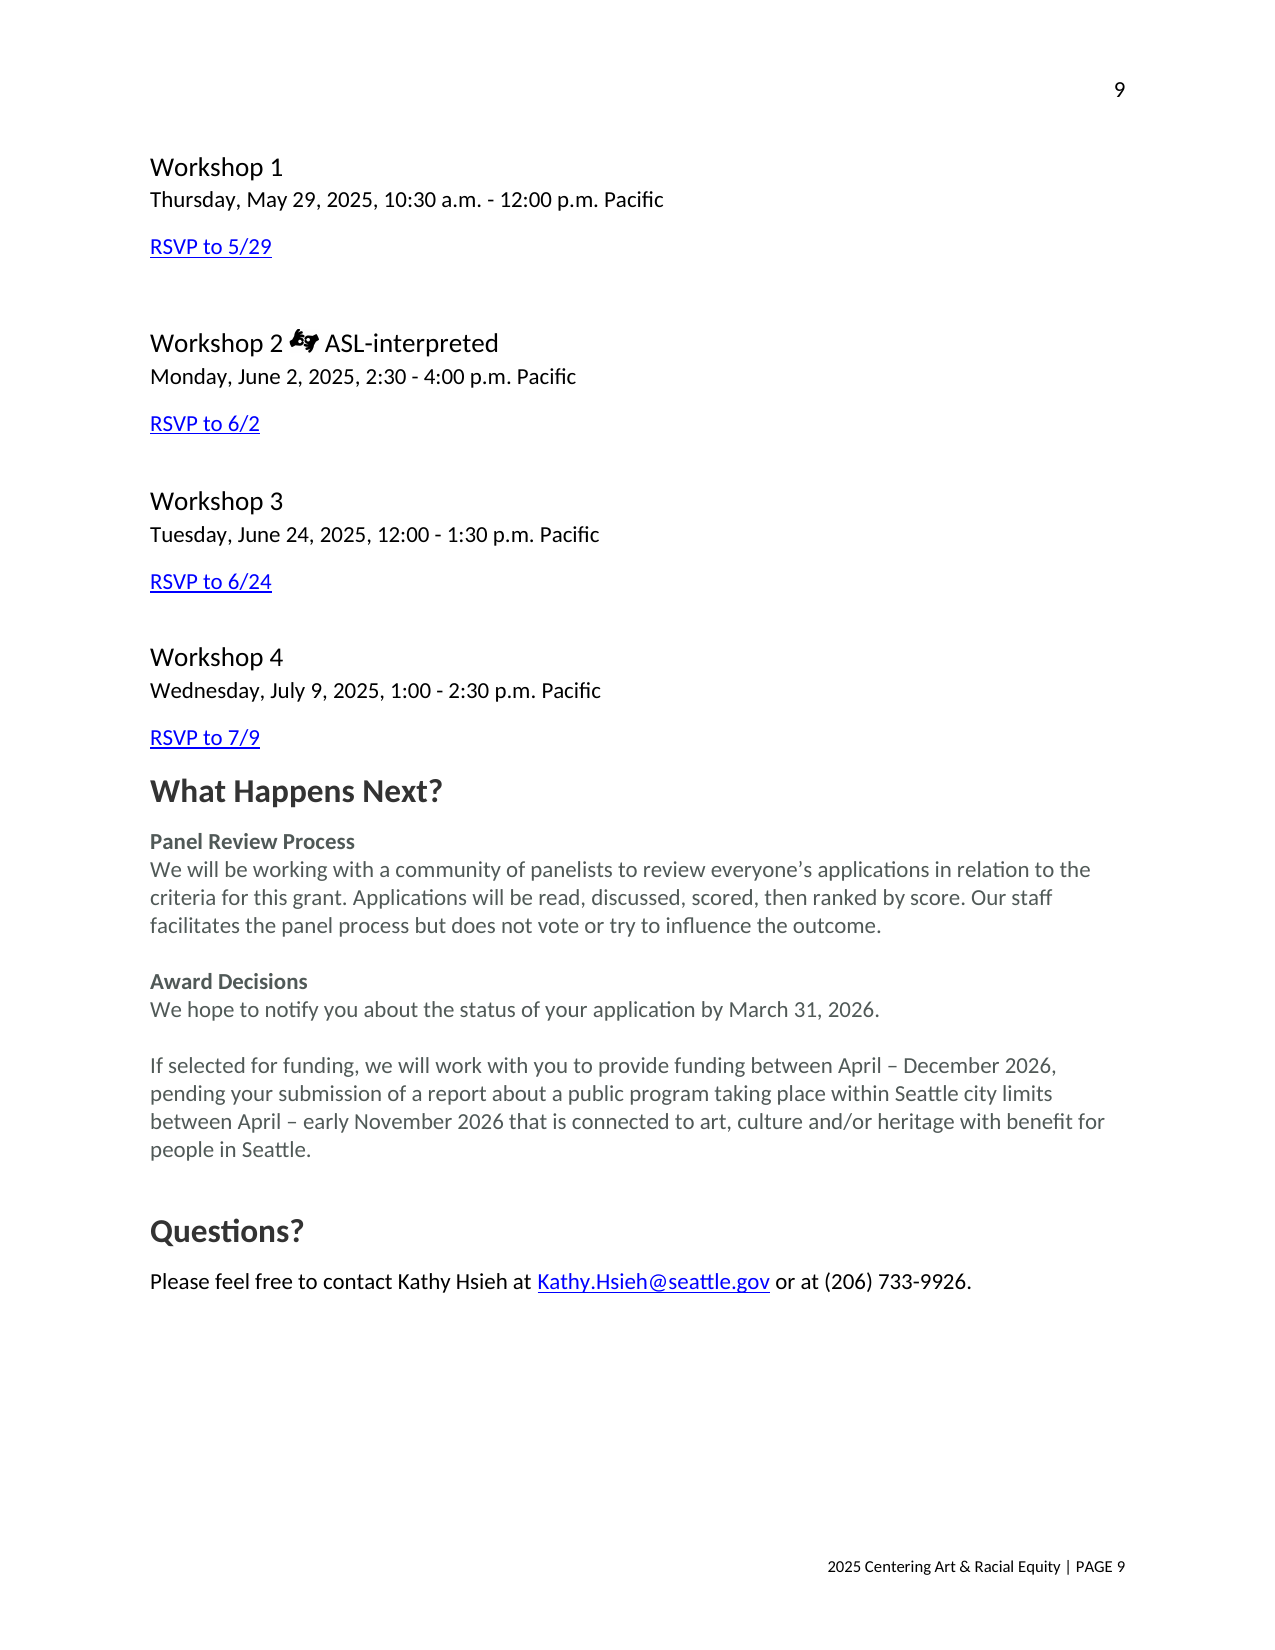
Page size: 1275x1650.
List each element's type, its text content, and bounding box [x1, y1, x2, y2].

text Award Decisions [150, 967, 1125, 995]
text Monday, June 2, 2025, 2:30 - 4:00 p.m. Pacific [150, 362, 1125, 390]
subtitle Workshop 1 [150, 150, 1125, 183]
subtitle Questions? [150, 1210, 1125, 1251]
text Tuesday, June 24, 2025, 12:00 - 1:30 p.m. Pacific [150, 520, 1125, 548]
text RSVP to 6/2 [150, 409, 1125, 437]
text Please feel free to contact Kathy Hsieh at Kathy.Hsieh@seattle.gov or at (206) 733-9926. [150, 1267, 1125, 1295]
text We hope to notify you about the status of your application by March 31, 2026. [150, 995, 1125, 1023]
text Panel Review Process [150, 827, 1125, 855]
text If selected for funding, we will work with you to provide funding between April – December 2026, pending your submission of a report about a public program taking place within Seattle city limits between April – early November 2026 that is connected to art, culture and/or heritage with benefit for people in Seattle. [150, 1051, 1125, 1163]
text Wednesday, July 9, 2025, 1:00 - 2:30 p.m. Pacific [150, 676, 1125, 704]
subtitle Workshop 3 [150, 484, 1125, 517]
picture [289, 329, 319, 353]
text Thursday, May 29, 2025, 10:30 a.m. - 12:00 p.m. Pacific [150, 186, 1125, 214]
subtitle Workshop 2 ASL-interpreted [150, 326, 1125, 359]
text RSVP to 6/24 [150, 567, 1125, 595]
text RSVP to 5/29 [150, 232, 1125, 261]
text We will be working with a community of panelists to review everyone’s applications in relation to the criteria for this grant. Applications will be read, discussed, scored, then ranked by score. Our staff facilitates the panel process but does not vote or try to influence the outcome. [150, 855, 1125, 939]
text RSVP to 7/9 [150, 723, 1125, 751]
subtitle Workshop 4 [150, 641, 1125, 673]
subtitle What Happens Next? [150, 770, 1125, 811]
